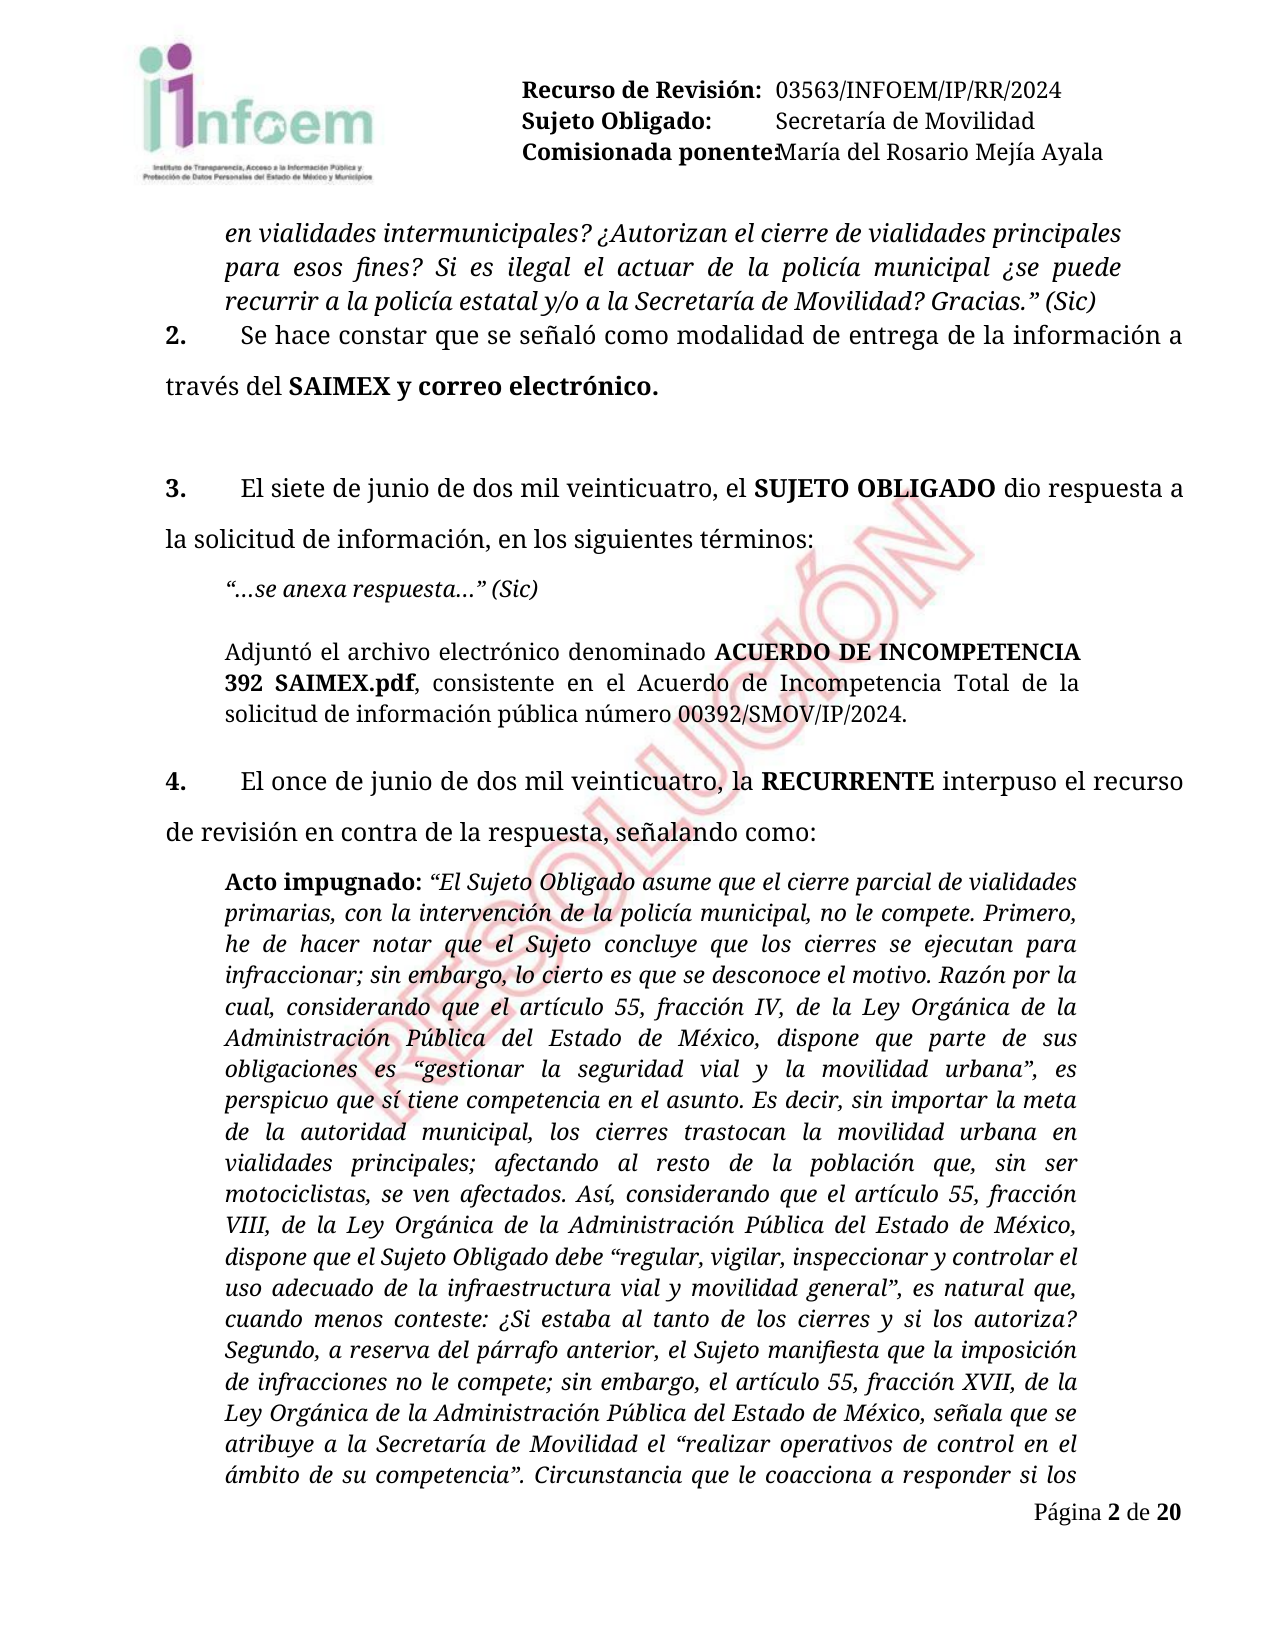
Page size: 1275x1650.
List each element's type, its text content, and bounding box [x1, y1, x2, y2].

text Adjuntó el archivo electrónico denominado ACUERDO DE INCOMPETENCIA 392 SAIMEX.pdf, consistente en el Acuerdo de Incompetencia Total de la solicitud de información pública número 00392/SMOV/IP/2024. [224, 636, 1081, 729]
text “…se anexa respuesta…” (Sic) [224, 573, 1081, 604]
picture [24, 0, 1254, 1586]
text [224, 216, 1125, 318]
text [224, 866, 1081, 1491]
list El once de junio de dos mil veinticuatro, la RECURRENTE interpuso el recurso de revisión en contra de la respuesta, señalando como: [165, 763, 1184, 848]
list Se hace constar que se señaló como modalidad de entrega de la información a través del SAIMEX y correo electrónico. [165, 318, 1184, 403]
list El siete de junio de dos mil veinticuatro, el SUJETO OBLIGADO dio respuesta a la solicitud de información, en los siguientes términos: [165, 471, 1184, 556]
